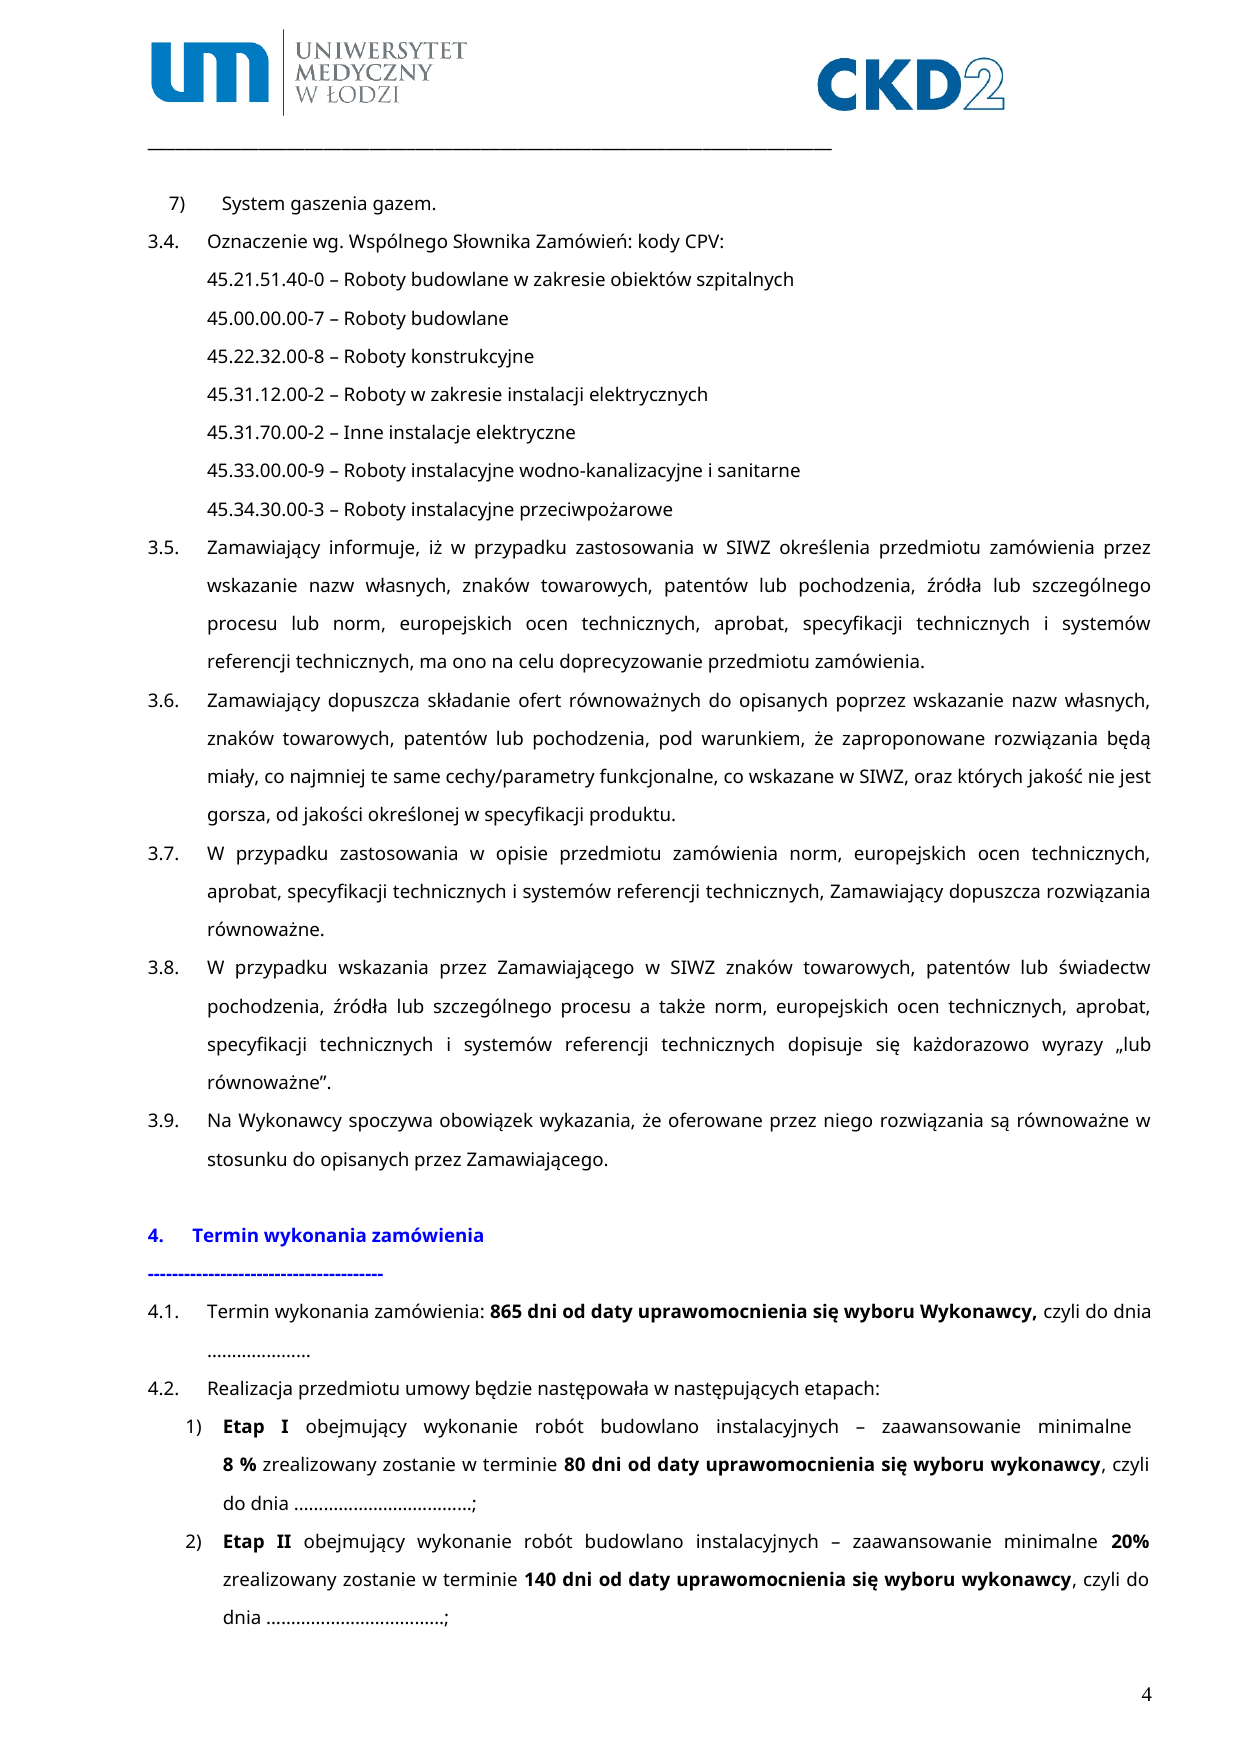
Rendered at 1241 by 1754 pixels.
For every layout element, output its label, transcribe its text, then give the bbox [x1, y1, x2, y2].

text 45.21.51.40-0 – Roboty budowlane w zakresie obiektów szpitalnych [207, 267, 1152, 292]
list Oznaczenie wg. Wspólnego Słownika Zamówień: kody CPV: [148, 228, 1152, 254]
list System gaszenia gazem. [169, 190, 1152, 216]
list Zamawiający informuje, iż w przypadku zastosowania w SIWZ określenia przedmiotu zamówienia przez wskazanie nazw własnych, znaków towarowych, patentów lub pochodzenia, źródła lub szczególnego procesu lub norm, europejskich ocen technicznych, aprobat, specyfikacji technicznych i systemów referencji technicznych, ma ono na celu doprecyzowanie przedmiotu zamówienia. [148, 534, 1152, 674]
text 45.22.32.00-8 – Roboty konstrukcyjne [207, 343, 1152, 368]
list Etap II obejmujący wykonanie robót budowlano instalacyjnych – zaawansowanie minimalne 20% zrealizowany zostanie w terminie 140 dni od daty uprawomocnienia się wyboru wykonawcy, czyli do dnia ………………………………; [185, 1528, 1149, 1630]
picture [797, 42, 1024, 126]
text 45.34.30.00-3 – Roboty instalacyjne przeciwpożarowe [207, 496, 1152, 521]
list Termin wykonania zamówienia: 865 dni od daty uprawomocnienia się wyboru Wykonawcy, czyli do dnia ………………… [148, 1299, 1152, 1362]
text 45.31.12.00-2 – Roboty w zakresie instalacji elektrycznych [207, 381, 1152, 407]
text 45.31.70.00-2 – Inne instalacje elektryczne [207, 419, 1152, 445]
list Realizacja przedmiotu umowy będzie następowała w następujących etapach: [148, 1375, 1152, 1401]
picture [147, 14, 473, 126]
list Zamawiający dopuszcza składanie ofert równoważnych do opisanych poprzez wskazanie nazw własnych, znaków towarowych, patentów lub pochodzenia, pod warunkiem, że zaproponowane rozwiązania będą miały, co najmniej te same cechy/parametry funkcjonalne, co wskazane w SIWZ, oraz których jakość nie jest gorsza, od jakości określonej w specyfikacji produktu. [148, 687, 1152, 827]
text 45.33.00.00-9 – Roboty instalacyjne wodno-kanalizacyjne i sanitarne [207, 458, 1152, 483]
list W przypadku zastosowania w opisie przedmiotu zamówienia norm, europejskich ocen technicznych, aprobat, specyfikacji technicznych i systemów referencji technicznych, Zamawiający dopuszcza rozwiązania równoważne. [148, 840, 1152, 942]
text 45.00.00.00-7 – Roboty budowlane [207, 305, 1152, 330]
text --------------------------------------- [148, 1261, 1152, 1286]
list Na Wykonawcy spoczywa obowiązek wykazania, że oferowane przez niego rozwiązania są równoważne w stosunku do opisanych przez Zamawiającego. [148, 1108, 1152, 1171]
list Etap I obejmujący wykonanie robót budowlano instalacyjnych – zaawansowanie minimalne 8 % zrealizowany zostanie w terminie 80 dni od daty uprawomocnienia się wyboru wykonawcy, czyli do dnia ………………………………; [185, 1413, 1149, 1515]
list W przypadku wskazania przez Zamawiającego w SIWZ znaków towarowych, patentów lub świadectw pochodzenia, źródła lub szczególnego procesu a także norm, europejskich ocen technicznych, aprobat, specyfikacji technicznych i systemów referencji technicznych dopisuje się każdorazowo wyrazy „lub równoważne”. [148, 955, 1152, 1095]
list Termin wykonania zamówienia [148, 1222, 1152, 1248]
